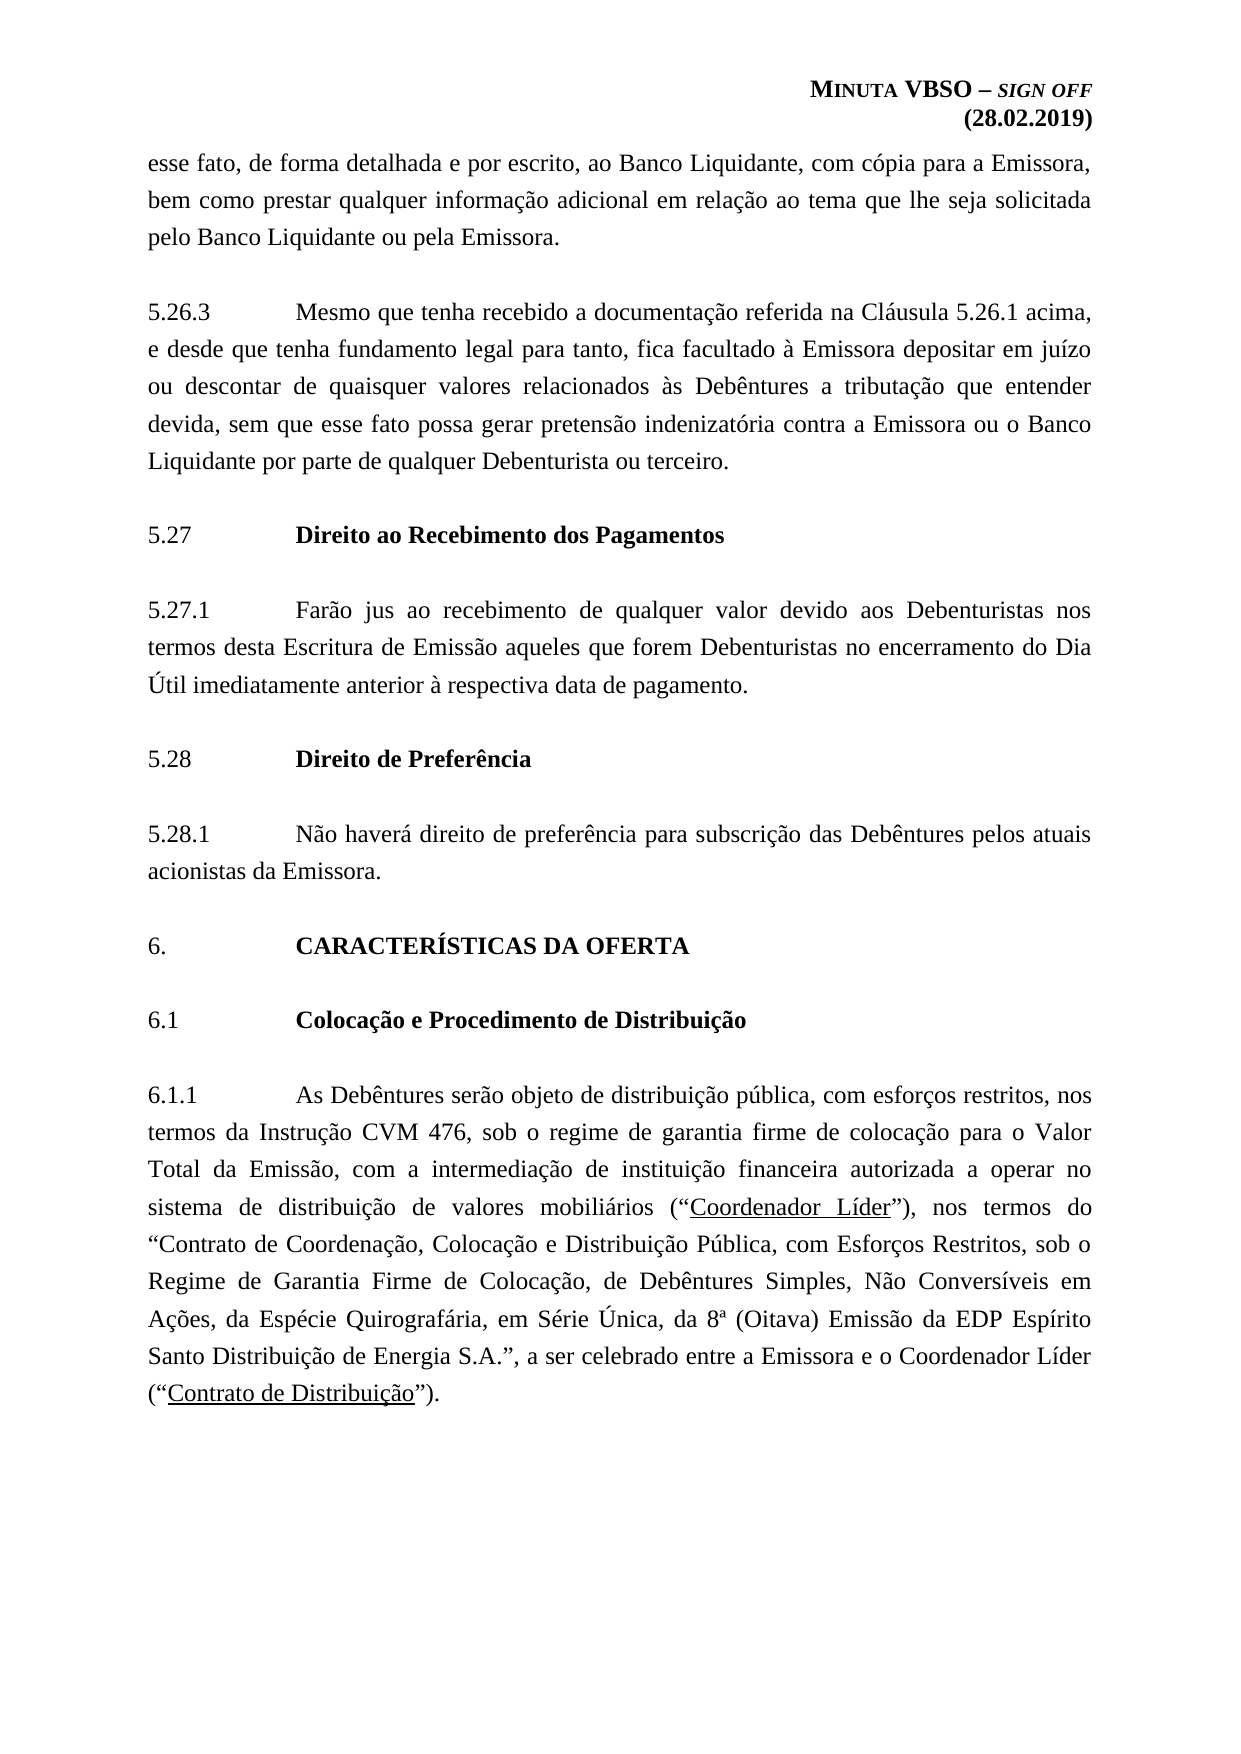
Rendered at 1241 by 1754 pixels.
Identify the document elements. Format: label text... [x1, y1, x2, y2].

text 6.1.1 As Debêntures serão objeto de distribuição pública, com esforços restritos, nos termos da Instrução CVM 476, sob o regime de garantia firme de colocação para o Valor Total da Emissão, com a intermediação de instituição financeira autorizada a operar no sistema de distribuição de valores mobiliários (“Coordenador Líder”), nos termos do “Contrato de Coordenação, Colocação e Distribuição Pública, com Esforços Restritos, sob o Regime de Garantia Firme de Colocação, de Debêntures Simples, Não Conversíveis em Ações, da Espécie Quirografária, em Série Única, da 8ª (Oitava) Emissão da EDP Espírito Santo Distribuição de Energia S.A.”, a ser celebrado entre a Emissora e o Coordenador Líder (“Contrato de Distribuição”). [148, 1080, 1092, 1407]
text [148, 148, 1092, 251]
list 5.27 Direito ao Recebimento dos Pagamentos [148, 521, 1092, 549]
list CARACTERÍSTICAS DA OFERTA [148, 931, 1092, 959]
list 6.1 Colocação e Procedimento de Distribuição [148, 1005, 1092, 1034]
text 5.28.1 Não haverá direito de preferência para subscrição das Debêntures pelos atuais acionistas da Emissora. [148, 819, 1092, 885]
list 5.28 Direito de Preferência [148, 744, 1092, 773]
text 5.27.1 Farão jus ao recebimento de qualquer valor devido aos Debenturistas nos termos desta Escritura de Emissão aqueles que forem Debenturistas no encerramento do Dia Útil imediatamente anterior à respectiva data de pagamento. [148, 595, 1092, 698]
text 5.26.3 Mesmo que tenha recebido a documentação referida na Cláusula 5.26.1 acima, e desde que tenha fundamento legal para tanto, fica facultado à Emissora depositar em juízo ou descontar de quaisquer valores relacionados às Debêntures a tributação que entender devida, sem que esse fato possa gerar pretensão indenizatória contra a Emissora ou o Banco Liquidante por parte de qualquer Debenturista ou terceiro. [148, 297, 1092, 475]
